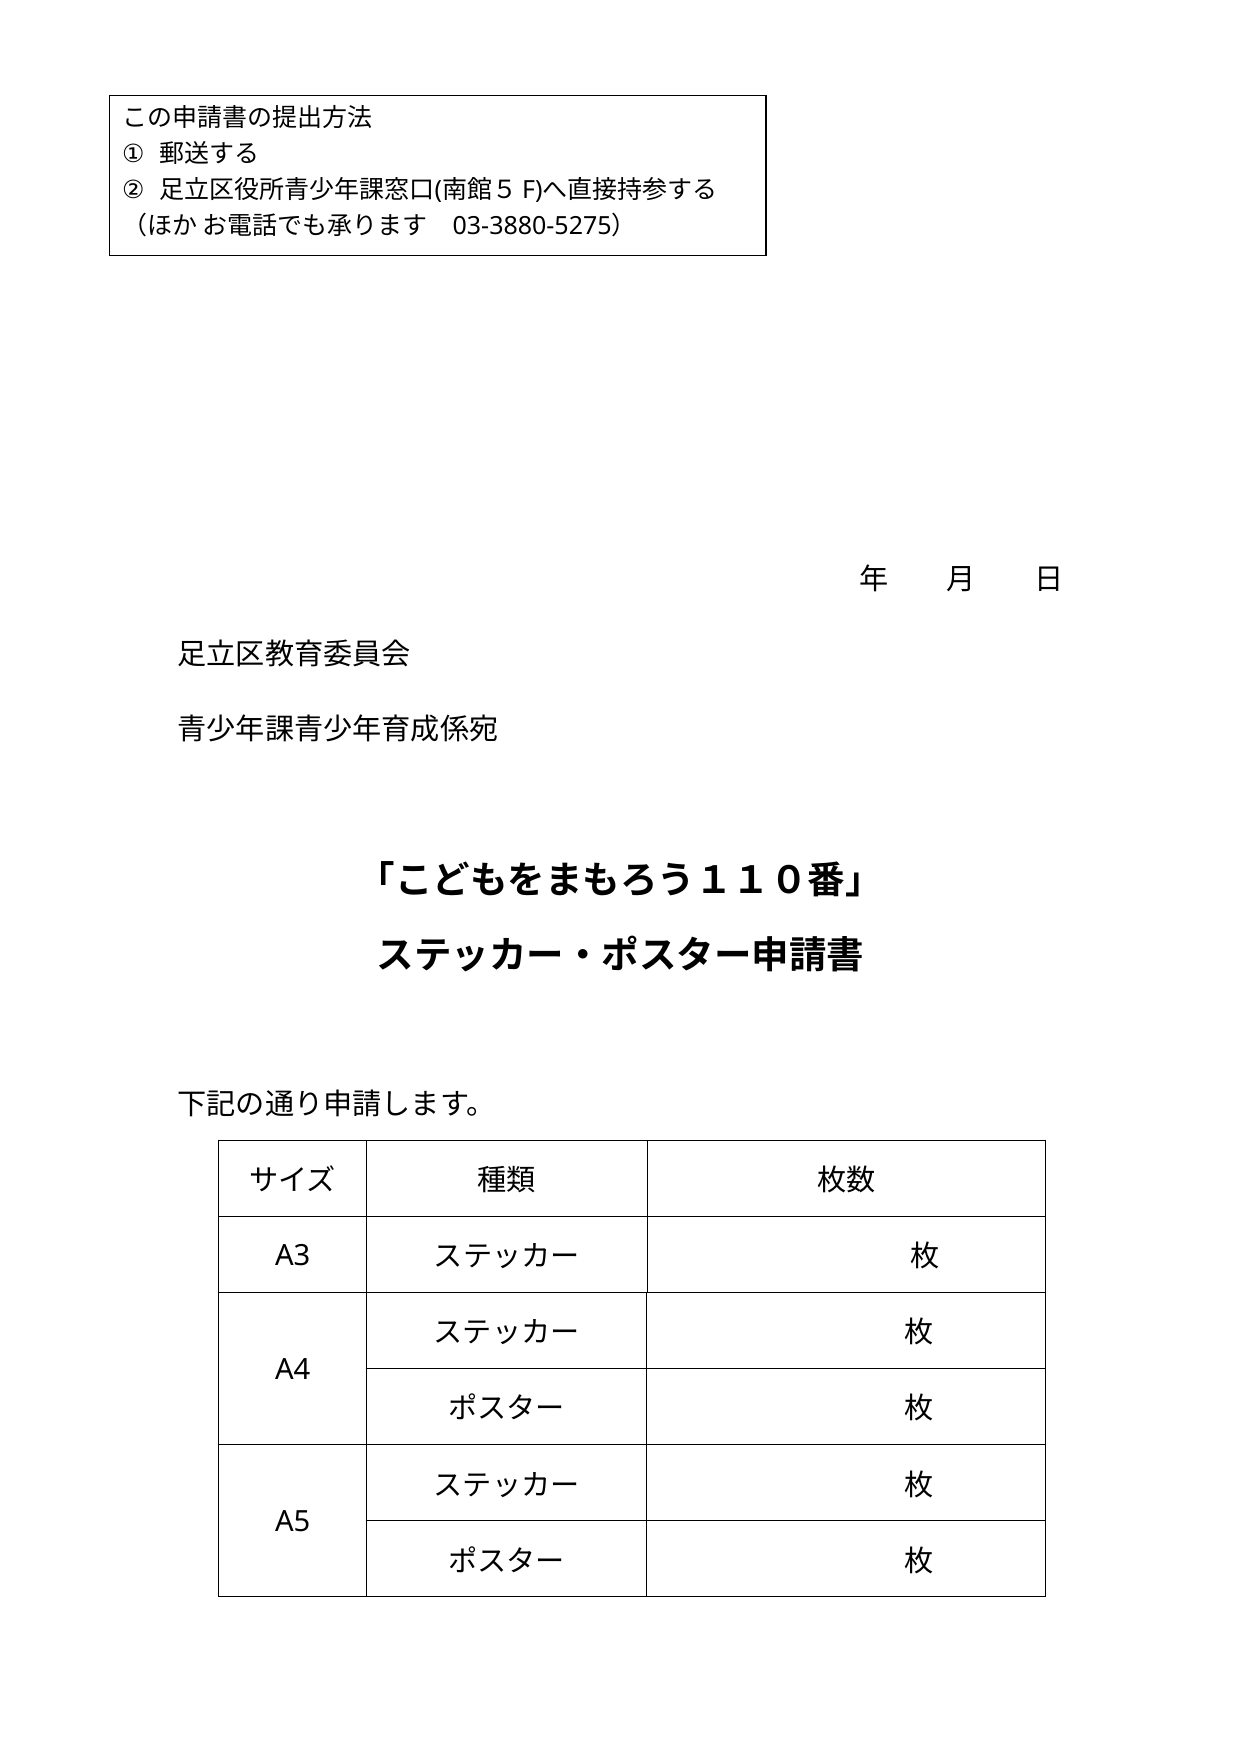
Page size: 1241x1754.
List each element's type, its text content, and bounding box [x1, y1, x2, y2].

text 「こどもをまもろう１１０番」 [177, 839, 1063, 914]
table_header 枚数 [648, 1141, 1045, 1216]
table_cell 枚 [648, 1217, 1045, 1292]
table_cell 枚 [647, 1521, 1045, 1596]
table_cell 枚 [647, 1293, 1045, 1368]
text 青少年課青少年育成係宛 [177, 689, 1063, 764]
table_header 種類 [367, 1141, 647, 1216]
text 足立区教育委員会 [177, 614, 1063, 689]
table_cell ポスター [367, 1521, 646, 1596]
table_cell A3 [219, 1217, 366, 1292]
table_cell ステッカー [367, 1217, 647, 1292]
table_cell ステッカー [367, 1445, 646, 1520]
table_cell 枚 [647, 1445, 1045, 1520]
table_cell A5 [219, 1445, 366, 1596]
table_header サイズ [219, 1141, 366, 1216]
table_cell ポスター [367, 1369, 646, 1444]
table_cell A4 [219, 1293, 366, 1444]
text 下記の通り申請します。 [177, 1064, 1063, 1139]
text ステッカー・ポスター申請書 [177, 914, 1063, 989]
table_cell ステッカー [367, 1293, 646, 1368]
text 年 月 日 [177, 539, 1063, 614]
table_cell 枚 [647, 1369, 1045, 1444]
